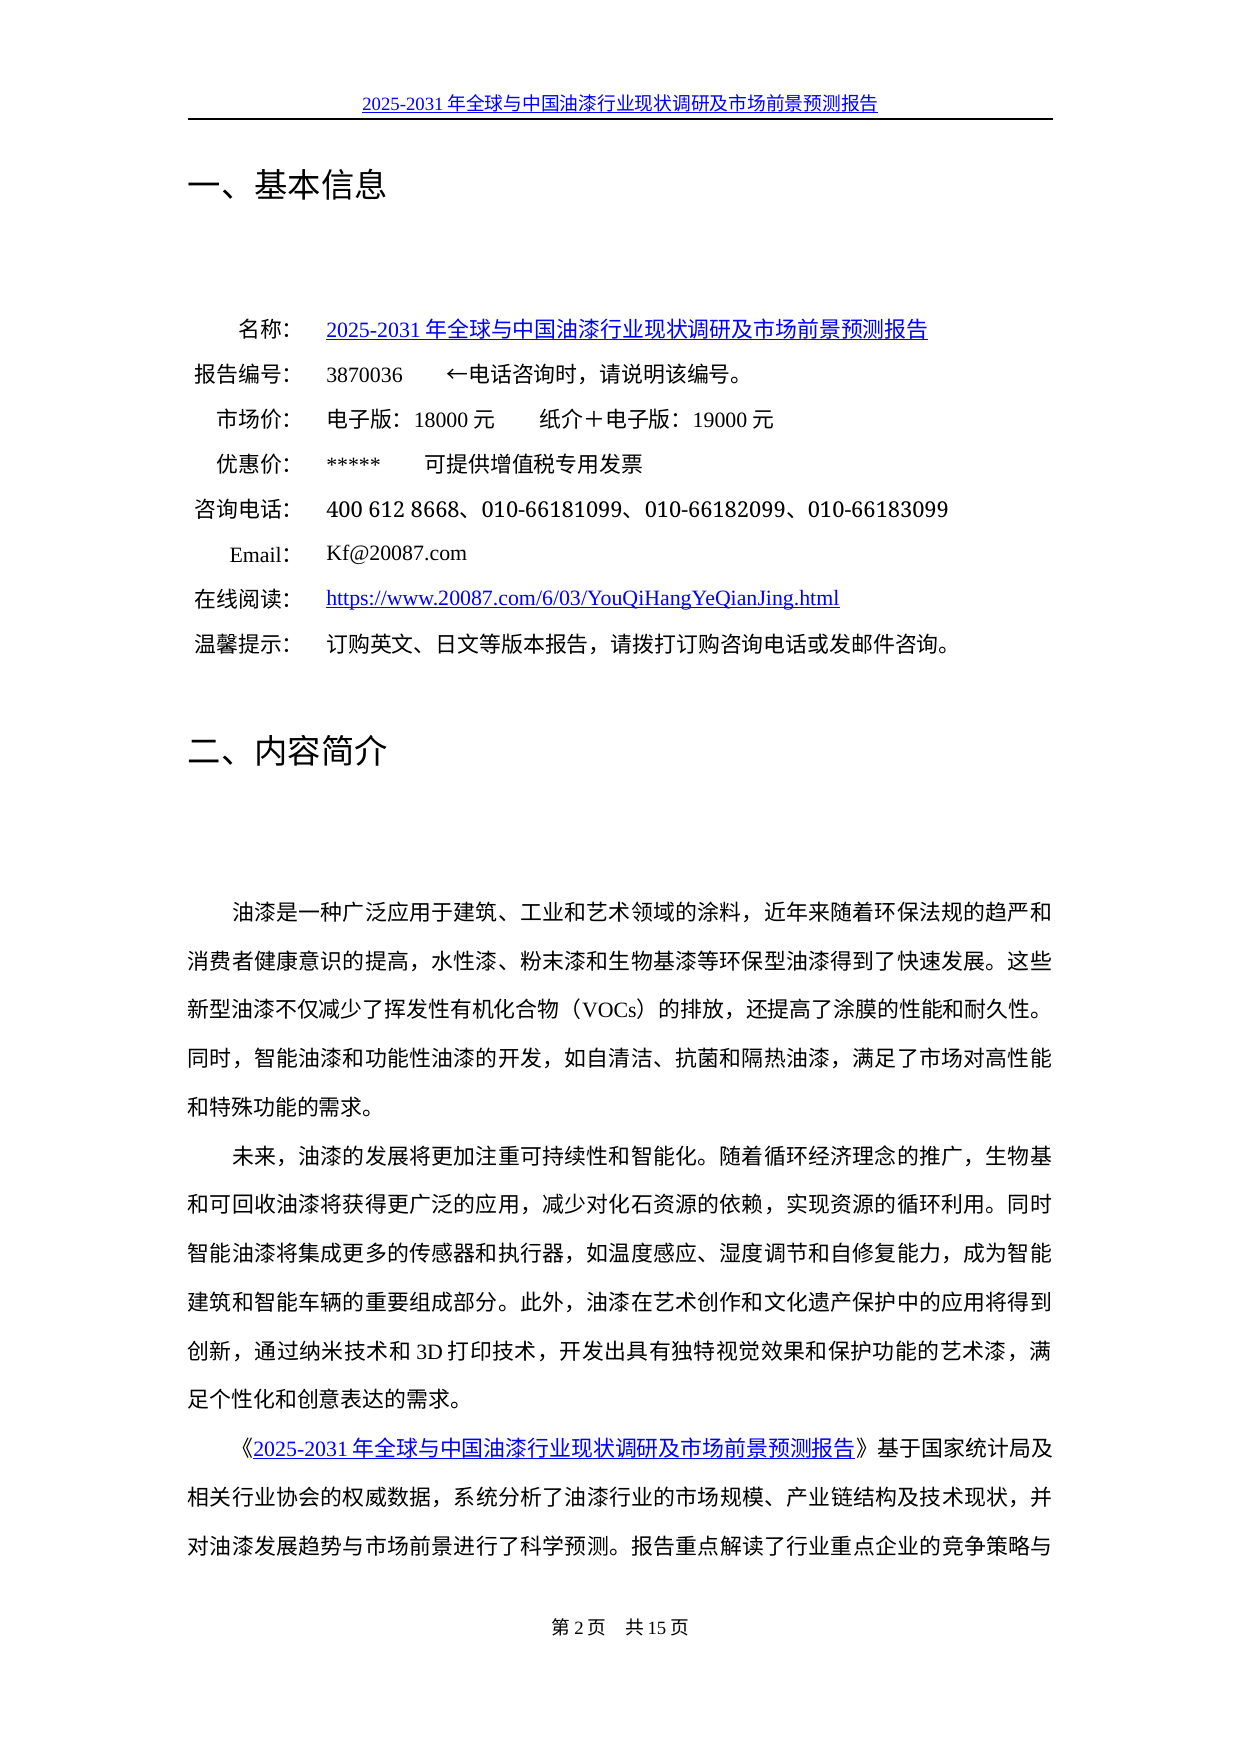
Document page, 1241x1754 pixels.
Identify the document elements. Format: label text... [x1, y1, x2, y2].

table_cell Email： [167, 537, 315, 582]
table_cell 咨询电话： [167, 492, 315, 537]
table_cell 订购英文、日文等版本报告，请拨打订购咨询电话或发邮件咨询。 [315, 627, 1073, 672]
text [187, 894, 1053, 1561]
table_cell 3870036 ←电话咨询时，请说明该编号。 [315, 357, 1073, 402]
table_cell ***** 可提供增值税专用发票 [315, 447, 1073, 492]
title 一、基本信息 [187, 150, 1053, 215]
table_header 2025-2031年全球与中国油漆行业现状调研及市场前景预测报告 [315, 312, 1073, 357]
table_header 名称： [167, 312, 315, 357]
table_cell [315, 582, 1073, 627]
table_cell 在线阅读： [167, 582, 315, 627]
table_cell 报告编号： [167, 357, 315, 402]
table_cell 400 612 8668、010-66181099、010-66182099、010-66183099 [315, 492, 1073, 537]
table_cell Kf@20087.com [315, 537, 1073, 582]
table_cell 市场价： [167, 402, 315, 447]
table_cell 优惠价： [167, 447, 315, 492]
table_cell 电子版：18000 元 纸介＋电子版：19000 元 [315, 402, 1073, 447]
title 二、内容简介 [187, 717, 1053, 782]
table_cell 温馨提示： [167, 627, 315, 672]
